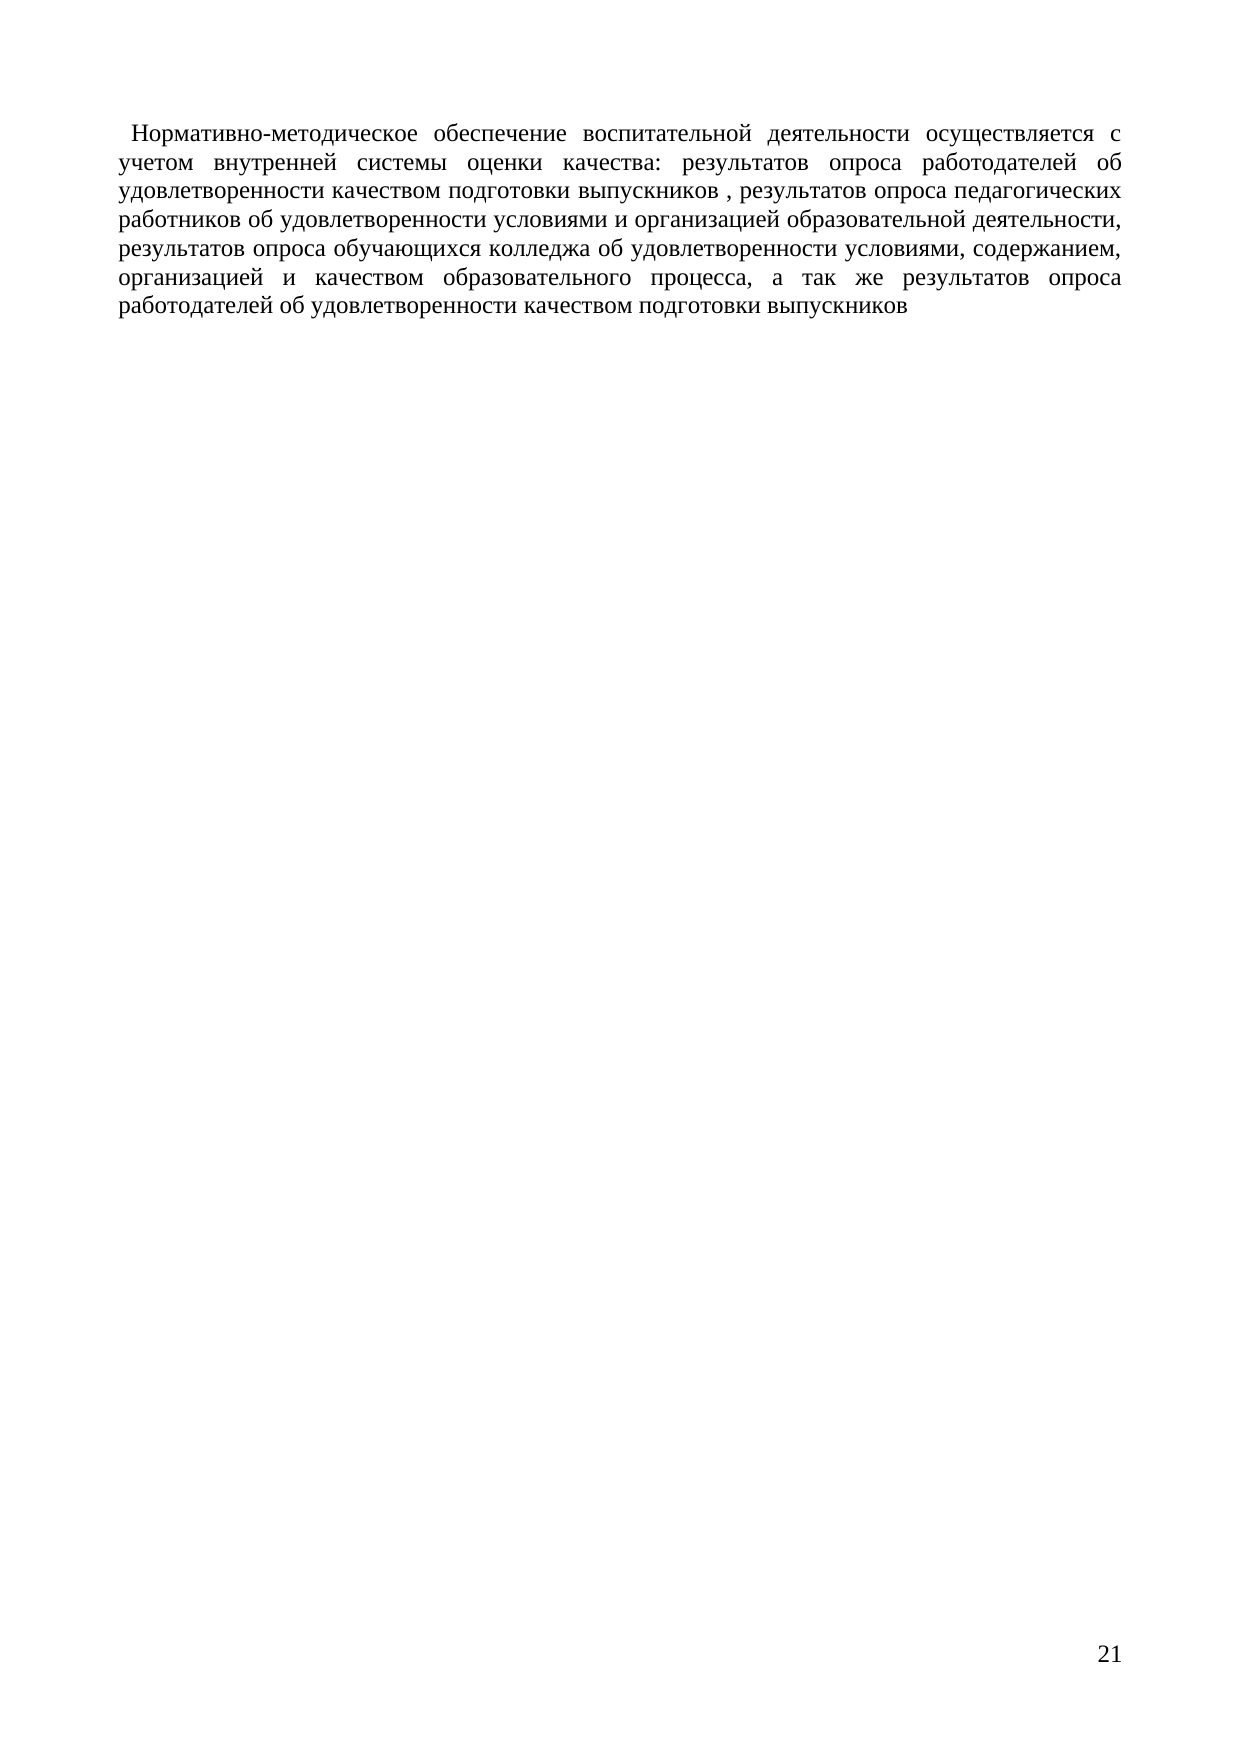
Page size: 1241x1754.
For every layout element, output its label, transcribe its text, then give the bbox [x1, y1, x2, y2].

text Нормативно-методическое обеспечение воспитательной деятельности осуществляется с учетом внутренней системы оценки качества: результатов опроса работодателей об удовлетворенности качеством подготовки выпускников , результатов опроса педагогических работников об удовлетворенности условиями и организацией образовательной деятельности, результатов опроса обучающихся колледжа об удовлетворенности условиями, содержанием, организацией и качеством образовательного процесса, а так же результатов опроса работодателей об удовлетворенности качеством подготовки выпускников [118, 118, 1122, 319]
